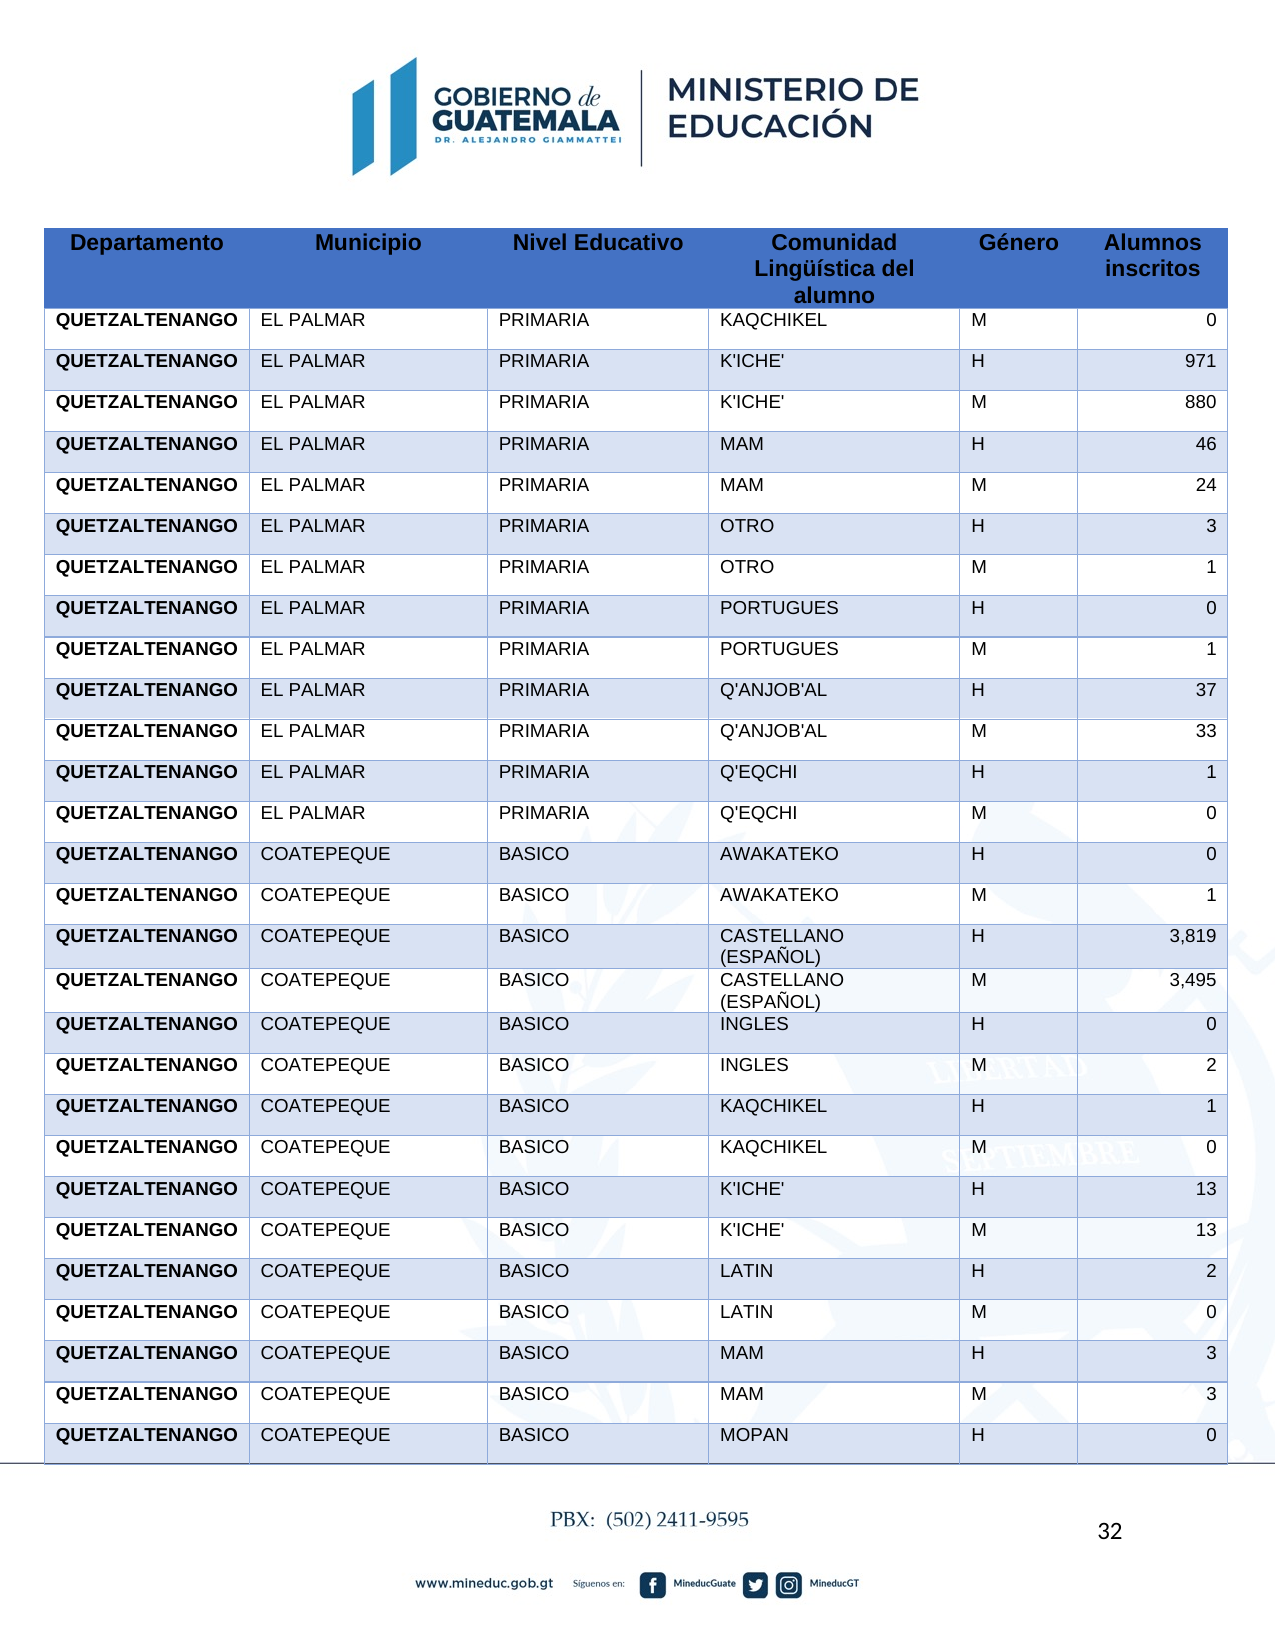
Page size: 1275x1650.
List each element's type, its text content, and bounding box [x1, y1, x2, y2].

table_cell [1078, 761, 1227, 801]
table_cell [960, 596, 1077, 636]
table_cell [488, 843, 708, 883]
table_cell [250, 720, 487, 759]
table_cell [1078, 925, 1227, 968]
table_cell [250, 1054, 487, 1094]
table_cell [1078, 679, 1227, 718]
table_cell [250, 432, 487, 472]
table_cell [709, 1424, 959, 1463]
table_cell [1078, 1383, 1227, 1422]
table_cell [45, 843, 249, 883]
table_header Género [960, 229, 1077, 308]
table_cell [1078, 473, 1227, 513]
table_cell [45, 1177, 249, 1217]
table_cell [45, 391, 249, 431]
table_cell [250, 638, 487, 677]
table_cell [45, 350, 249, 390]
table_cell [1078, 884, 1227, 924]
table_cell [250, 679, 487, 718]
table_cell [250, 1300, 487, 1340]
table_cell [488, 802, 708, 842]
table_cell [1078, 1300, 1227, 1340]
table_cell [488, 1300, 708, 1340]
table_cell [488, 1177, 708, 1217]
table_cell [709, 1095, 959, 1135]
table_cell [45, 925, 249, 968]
table_header Departamento [45, 229, 249, 308]
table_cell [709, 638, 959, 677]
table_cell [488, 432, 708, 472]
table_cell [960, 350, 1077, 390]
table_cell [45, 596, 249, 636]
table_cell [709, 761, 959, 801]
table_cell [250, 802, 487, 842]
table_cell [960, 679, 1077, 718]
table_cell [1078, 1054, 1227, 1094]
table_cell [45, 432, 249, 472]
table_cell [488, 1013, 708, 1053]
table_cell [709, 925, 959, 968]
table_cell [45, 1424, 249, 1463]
table_header Nivel Educativo [488, 229, 708, 308]
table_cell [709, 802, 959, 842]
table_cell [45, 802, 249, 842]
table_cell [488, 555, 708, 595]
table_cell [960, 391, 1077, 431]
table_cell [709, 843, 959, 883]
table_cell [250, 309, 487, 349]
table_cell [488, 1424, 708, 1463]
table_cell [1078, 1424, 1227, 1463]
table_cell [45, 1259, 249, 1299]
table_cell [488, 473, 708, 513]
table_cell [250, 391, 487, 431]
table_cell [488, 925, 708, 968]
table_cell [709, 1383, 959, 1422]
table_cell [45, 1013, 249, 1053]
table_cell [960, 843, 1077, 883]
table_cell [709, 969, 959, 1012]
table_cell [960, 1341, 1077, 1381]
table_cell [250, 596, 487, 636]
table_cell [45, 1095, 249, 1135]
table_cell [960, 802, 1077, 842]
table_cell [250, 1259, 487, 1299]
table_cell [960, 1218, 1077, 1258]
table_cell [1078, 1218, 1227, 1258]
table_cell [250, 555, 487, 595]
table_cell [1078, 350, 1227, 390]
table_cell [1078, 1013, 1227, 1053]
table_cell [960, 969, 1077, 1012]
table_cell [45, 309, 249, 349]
picture [0, 0, 1275, 1650]
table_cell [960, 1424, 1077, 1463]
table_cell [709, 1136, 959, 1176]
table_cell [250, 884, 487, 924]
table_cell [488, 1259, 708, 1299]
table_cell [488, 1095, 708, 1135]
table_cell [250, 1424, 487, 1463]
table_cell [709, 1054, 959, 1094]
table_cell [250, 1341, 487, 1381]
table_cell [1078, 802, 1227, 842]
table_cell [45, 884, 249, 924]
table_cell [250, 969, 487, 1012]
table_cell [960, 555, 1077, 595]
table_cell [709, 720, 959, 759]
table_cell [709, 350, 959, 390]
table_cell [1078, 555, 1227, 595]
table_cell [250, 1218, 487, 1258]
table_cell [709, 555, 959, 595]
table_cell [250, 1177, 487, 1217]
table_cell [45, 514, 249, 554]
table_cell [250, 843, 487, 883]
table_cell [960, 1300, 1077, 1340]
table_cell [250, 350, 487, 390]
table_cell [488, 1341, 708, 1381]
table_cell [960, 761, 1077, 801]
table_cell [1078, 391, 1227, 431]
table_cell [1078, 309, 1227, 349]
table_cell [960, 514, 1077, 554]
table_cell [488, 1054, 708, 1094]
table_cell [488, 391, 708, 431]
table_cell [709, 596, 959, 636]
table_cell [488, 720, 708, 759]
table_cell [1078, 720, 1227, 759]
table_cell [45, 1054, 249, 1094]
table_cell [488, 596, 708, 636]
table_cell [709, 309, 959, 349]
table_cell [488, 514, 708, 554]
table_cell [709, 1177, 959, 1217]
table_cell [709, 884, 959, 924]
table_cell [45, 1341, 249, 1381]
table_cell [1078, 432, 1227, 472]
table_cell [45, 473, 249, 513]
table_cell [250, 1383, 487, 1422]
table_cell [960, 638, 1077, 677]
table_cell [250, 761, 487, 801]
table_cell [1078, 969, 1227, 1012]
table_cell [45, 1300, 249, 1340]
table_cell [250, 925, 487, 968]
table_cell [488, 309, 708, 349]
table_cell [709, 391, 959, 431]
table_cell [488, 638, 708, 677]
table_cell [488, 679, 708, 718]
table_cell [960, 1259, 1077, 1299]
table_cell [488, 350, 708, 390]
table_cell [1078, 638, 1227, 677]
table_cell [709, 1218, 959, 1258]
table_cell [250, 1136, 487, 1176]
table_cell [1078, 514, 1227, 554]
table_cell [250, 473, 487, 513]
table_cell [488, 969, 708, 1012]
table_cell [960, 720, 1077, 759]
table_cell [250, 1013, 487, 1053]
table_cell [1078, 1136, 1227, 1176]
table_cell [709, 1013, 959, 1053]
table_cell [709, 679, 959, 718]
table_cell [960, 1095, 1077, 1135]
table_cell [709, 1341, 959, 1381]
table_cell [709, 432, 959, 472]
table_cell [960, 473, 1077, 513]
table_header Comunidad Lingüística del alumno [709, 229, 959, 308]
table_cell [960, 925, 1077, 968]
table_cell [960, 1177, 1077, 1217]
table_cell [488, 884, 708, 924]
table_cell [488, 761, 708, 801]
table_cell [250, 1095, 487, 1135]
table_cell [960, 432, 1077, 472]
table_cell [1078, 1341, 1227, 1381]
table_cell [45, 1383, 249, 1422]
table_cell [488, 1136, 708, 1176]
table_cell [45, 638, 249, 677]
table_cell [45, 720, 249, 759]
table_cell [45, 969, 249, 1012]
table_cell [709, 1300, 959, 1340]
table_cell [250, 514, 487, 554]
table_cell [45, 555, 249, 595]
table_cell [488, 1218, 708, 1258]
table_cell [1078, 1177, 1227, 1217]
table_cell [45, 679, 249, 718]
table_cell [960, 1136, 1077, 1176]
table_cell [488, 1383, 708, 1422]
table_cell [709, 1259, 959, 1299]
table_header Municipio [250, 229, 487, 308]
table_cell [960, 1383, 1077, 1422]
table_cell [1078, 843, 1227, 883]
table_header Alumnos inscritos [1078, 229, 1227, 308]
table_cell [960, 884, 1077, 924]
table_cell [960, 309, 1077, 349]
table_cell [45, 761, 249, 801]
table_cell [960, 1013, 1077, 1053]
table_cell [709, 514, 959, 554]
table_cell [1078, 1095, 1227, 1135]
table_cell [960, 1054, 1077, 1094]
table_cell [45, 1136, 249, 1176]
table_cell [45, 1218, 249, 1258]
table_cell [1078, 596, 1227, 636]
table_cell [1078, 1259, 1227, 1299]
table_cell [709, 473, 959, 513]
